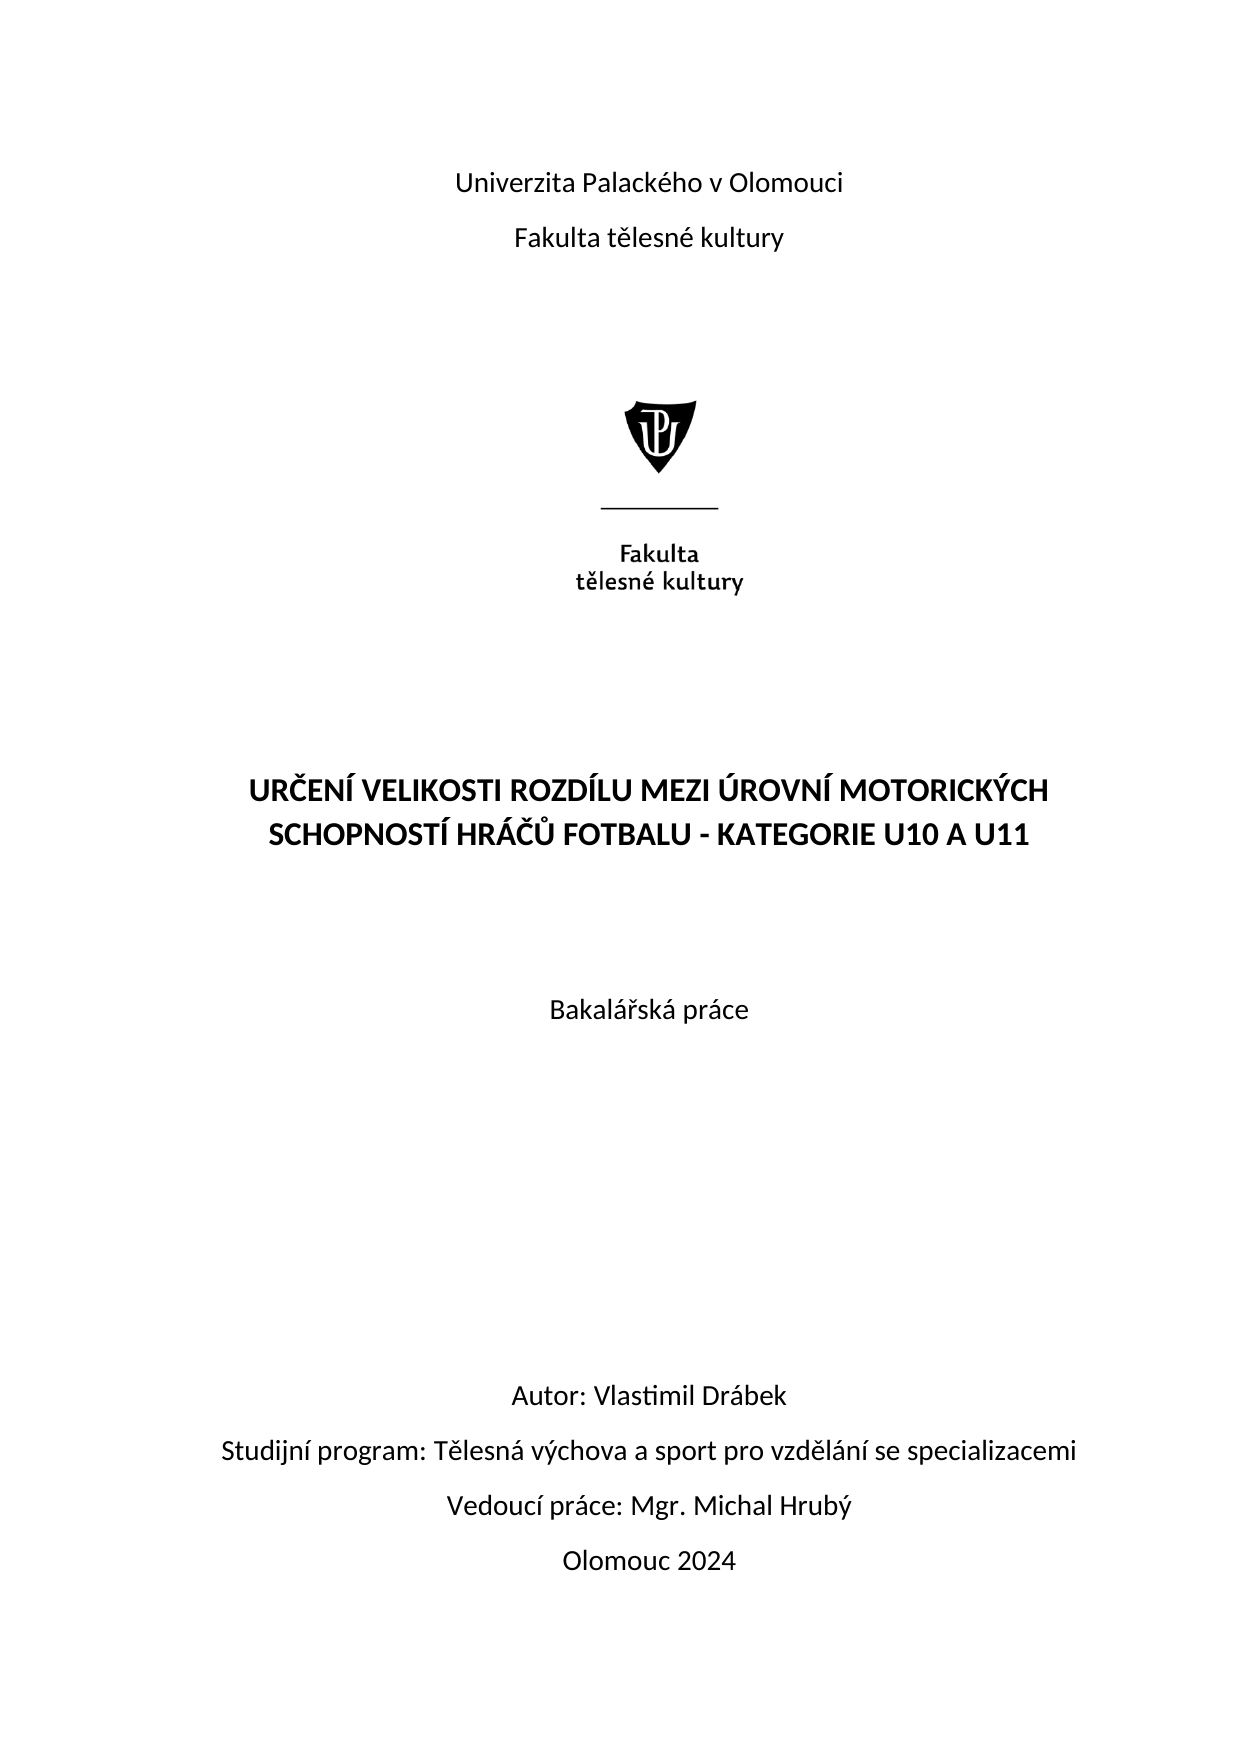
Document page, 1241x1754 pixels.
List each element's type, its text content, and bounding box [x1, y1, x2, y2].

table_header Univerzita Palackého v Olomouci Fakulta tělesné kultury [207, 148, 1091, 752]
picture [548, 371, 772, 619]
table_cell Autor: Studijní program: Vedoucí práce: Olomouc [207, 1029, 1091, 1580]
table_cell [207, 975, 1091, 1029]
table_cell [207, 753, 1091, 974]
